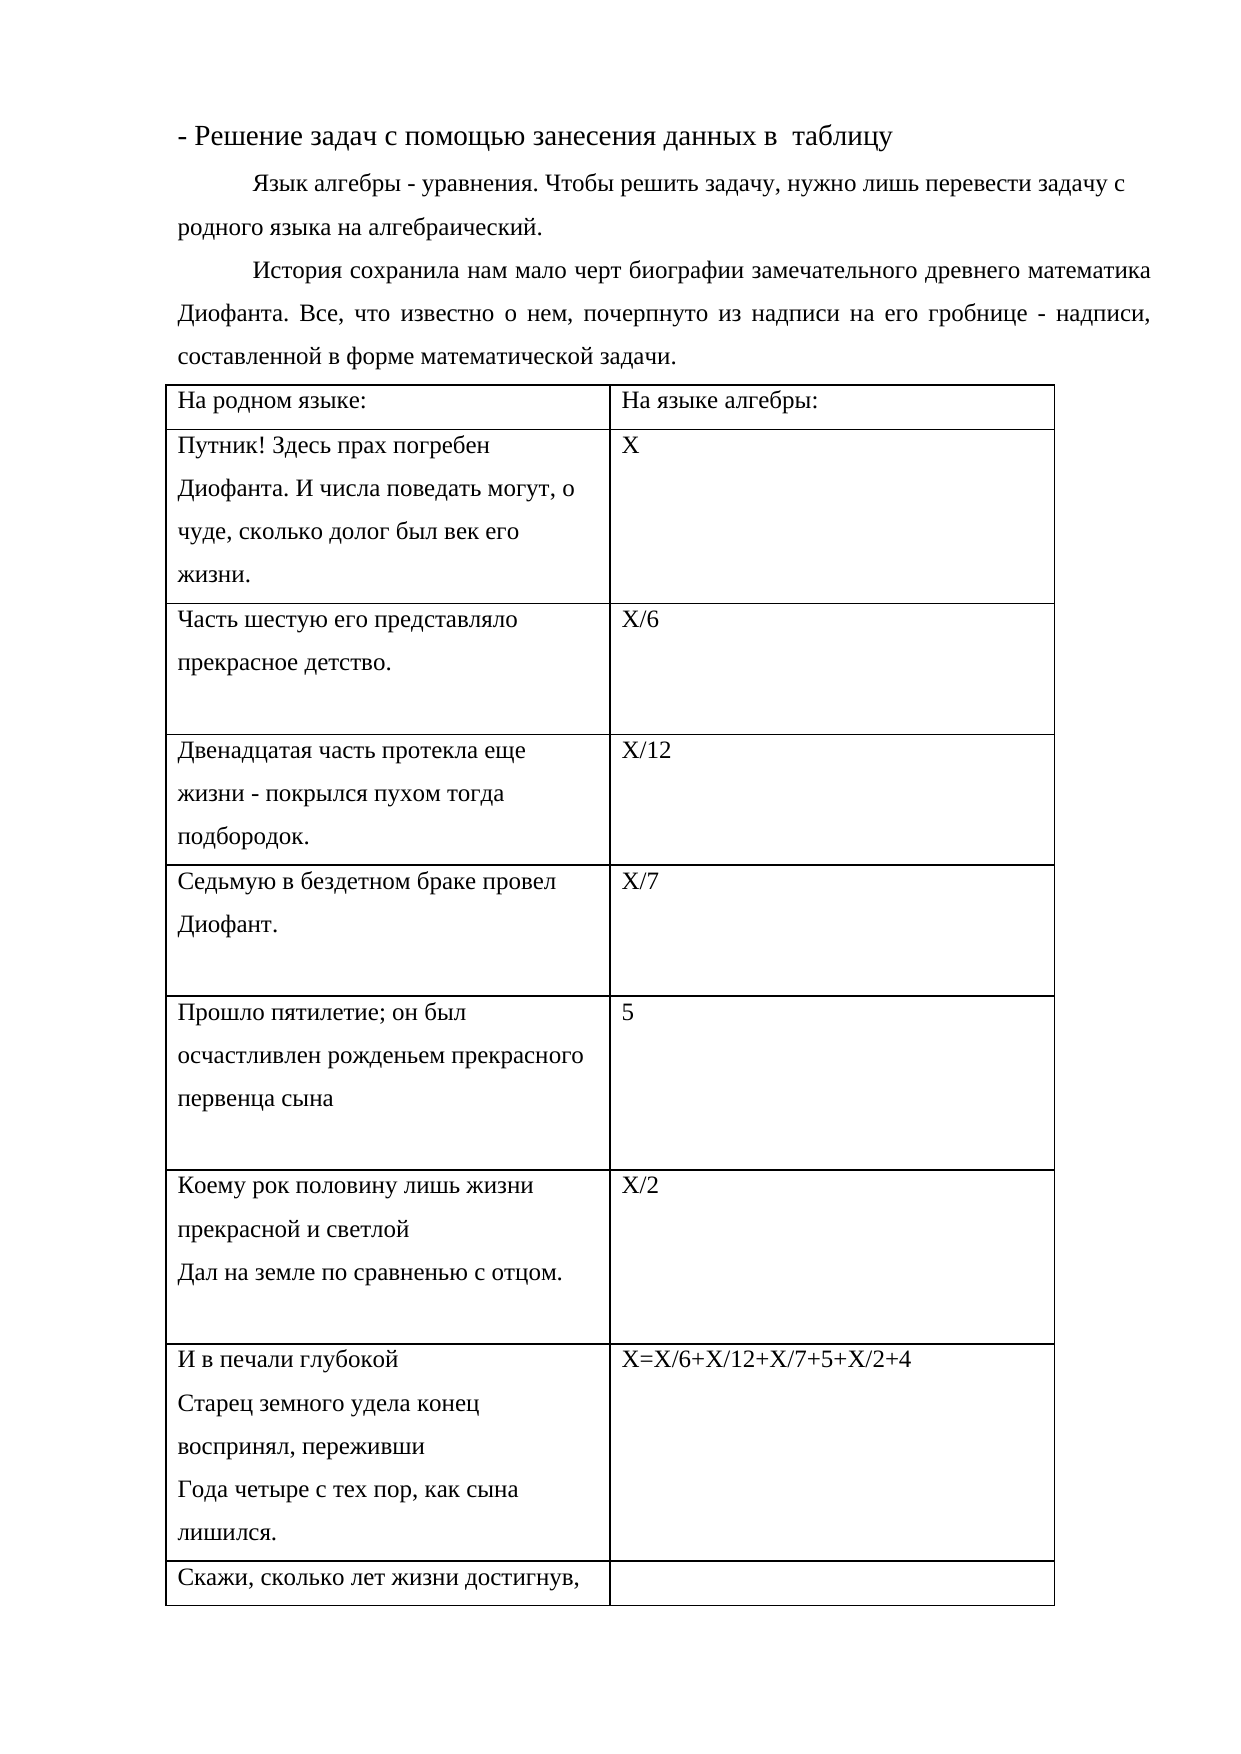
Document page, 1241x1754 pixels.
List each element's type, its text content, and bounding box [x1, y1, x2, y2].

table_cell [611, 1562, 1054, 1605]
text - Решение задач с помощью занесения данных в таблицу [177, 118, 1152, 152]
table_cell Х [611, 430, 1054, 603]
table_cell Седьмую в бездетном браке провел Диофант. [167, 866, 609, 995]
text Язык алгебры - уравнения. Чтобы решить задачу, нужно лишь перевести задачу с родного языка на алгебраический. [177, 168, 1152, 240]
table_cell Часть шестую его представляло прекрасное детство. [167, 604, 609, 733]
table_cell Х/12 [611, 735, 1054, 864]
table_cell Коему рок половину лишь жизни прекрасной и светлой Дал на земле по сравненью с отцом. [167, 1171, 609, 1343]
table_cell Двенадцатая часть протекла еще жизни - покрылся пухом тогда подбородок. [167, 735, 609, 864]
text История сохранила нам мало черт биографии замечательного древнего математика Диофанта. Все, что известно о нем, почерпнуто из надписи на его гробнице - надписи, составленной в форме математической задачи. [177, 255, 1152, 370]
table_header На родном языке: [167, 386, 609, 429]
table_cell Х/2 [611, 1171, 1054, 1343]
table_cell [167, 1562, 609, 1605]
table_cell Х/7 [611, 866, 1054, 995]
table_cell Х=Х/6+Х/12+Х/7+5+Х/2+4 [611, 1345, 1054, 1560]
table_cell Х/6 [611, 604, 1054, 733]
table_cell Прошло пятилетие; он был осчастливлен рожденьем прекрасного первенца сына [167, 997, 609, 1169]
table_cell 5 [611, 997, 1054, 1169]
table_cell И в печали глубокой Старец земного удела конец воспринял, переживши Года четыре с тех пор, как сына лишился. [167, 1345, 609, 1560]
table_cell Путник! Здесь прах погребен Диофанта. И числа поведать могут, о чуде, сколько долог был век его жизни. [167, 430, 609, 603]
table_header На языке алгебры: [611, 386, 1054, 429]
